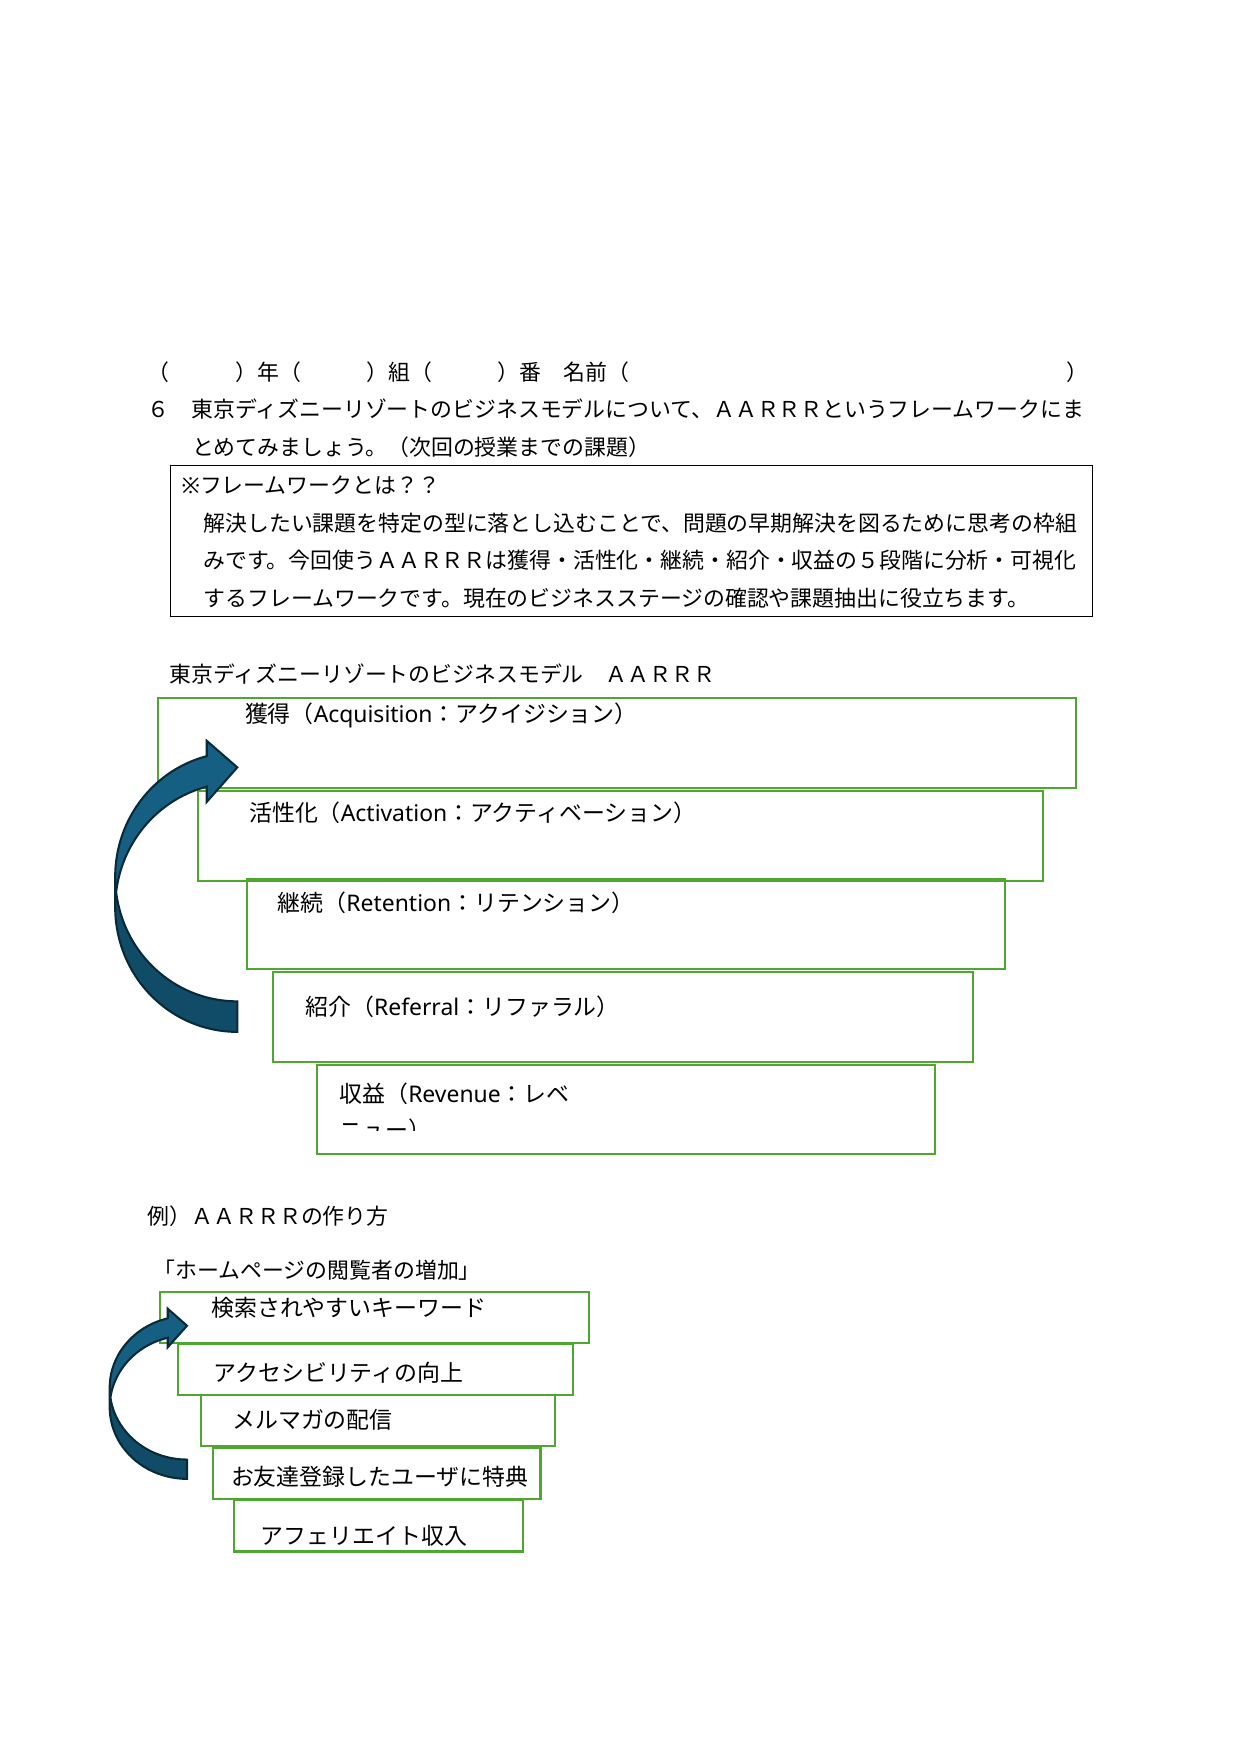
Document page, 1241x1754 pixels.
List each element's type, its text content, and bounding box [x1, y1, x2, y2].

text 例）ＡＡＲＲＲの作り方 [148, 1196, 1092, 1233]
table_header ※フレームワークとは？？ 解決したい課題を特定の型に落とし込むことで、問題の早期解決を図るために思考の枠組みです。今回使うＡＡＲＲＲは獲得・活性化・継続・紹介・収益の５段階に分析・可視化するフレームワークです。現在のビジネスステージの確認や課題抽出に役立ちます。 [171, 466, 1092, 616]
text ６ 東京ディズニーリゾートのビジネスモデルについて、ＡＡＲＲＲというフレームワークにまとめてみましょう。（次回の授業までの課題） [148, 389, 1092, 464]
text 「ホームページの閲覧者の増加」 [148, 1250, 1092, 1287]
text （ ）年（ ）組（ ）番 名前（ ） [148, 352, 1092, 389]
text 東京ディズニーリゾートのビジネスモデル ＡＡＲＲＲ [148, 654, 1092, 692]
